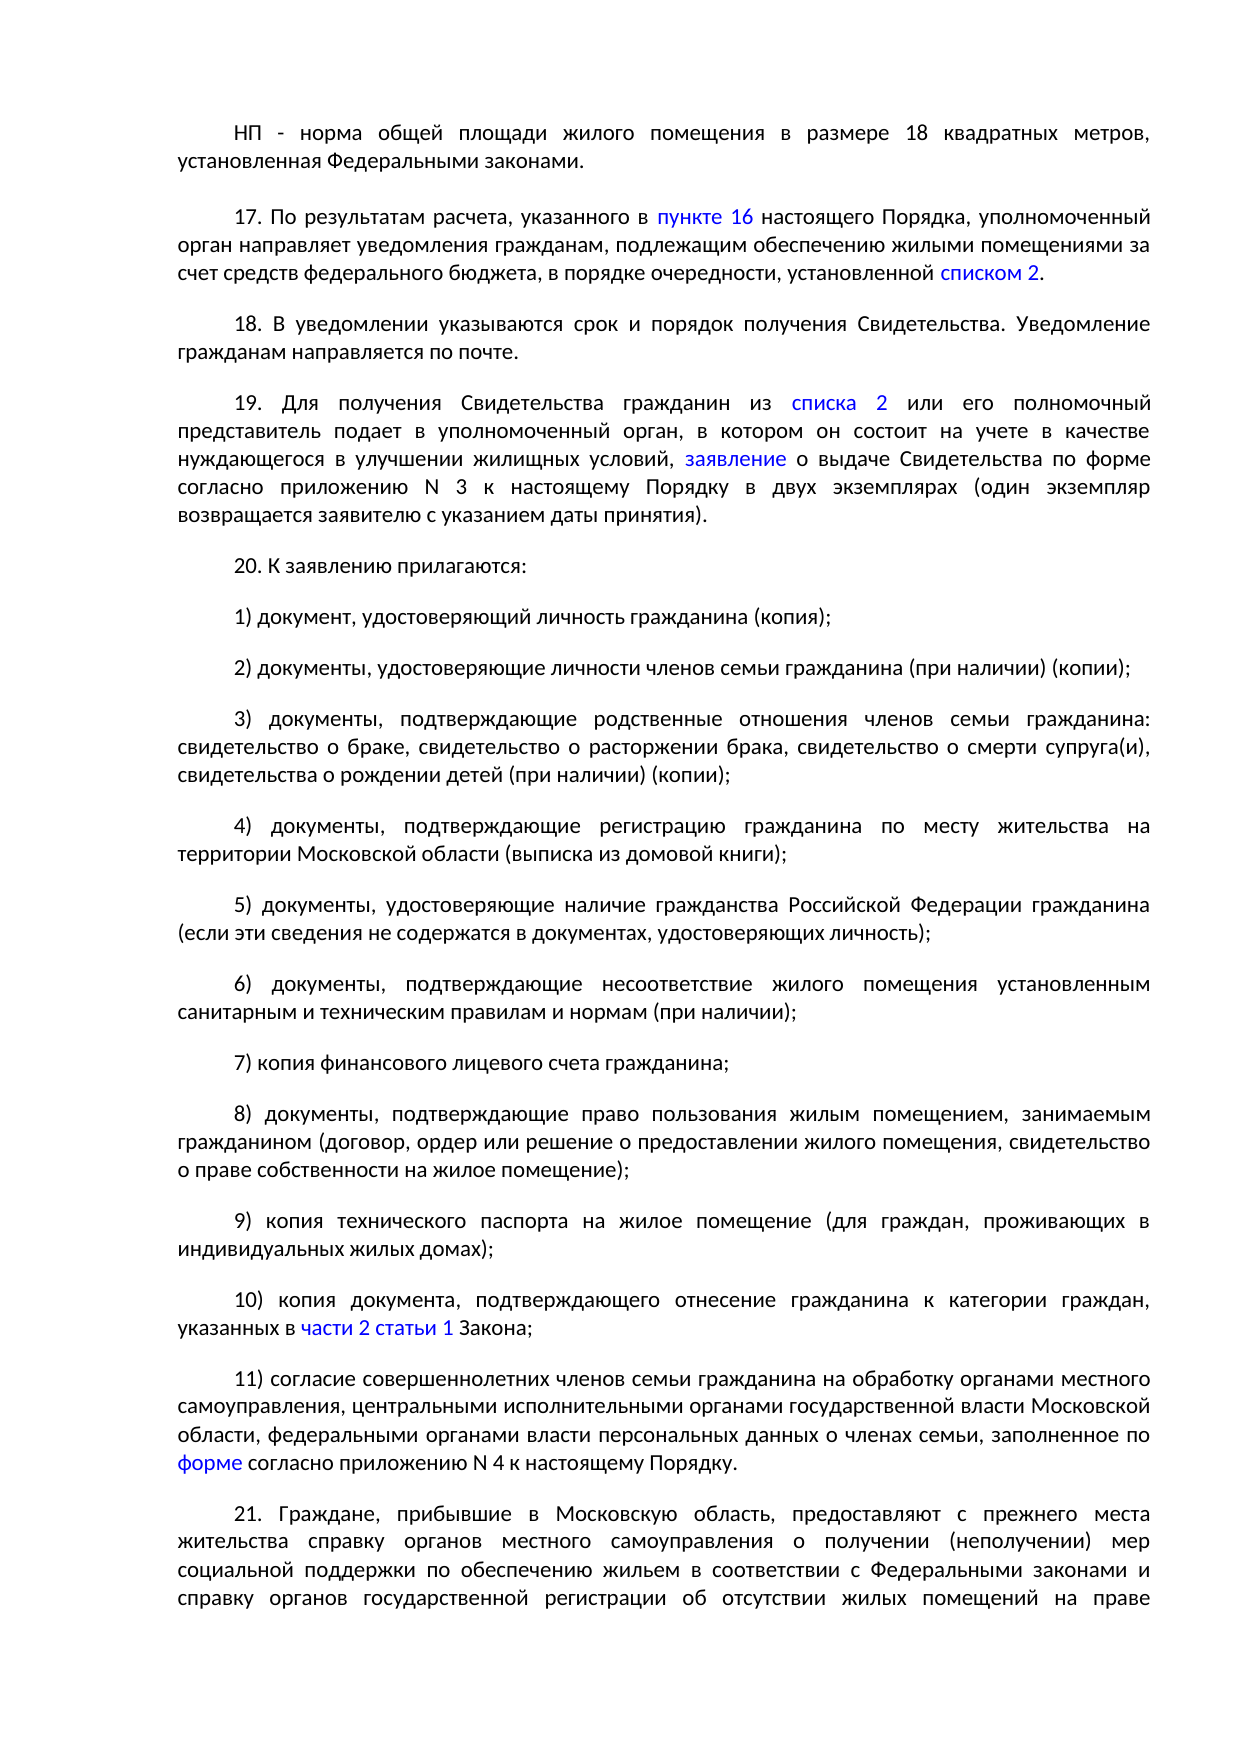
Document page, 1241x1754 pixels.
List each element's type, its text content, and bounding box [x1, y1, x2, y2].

text 10) копия документа, подтверждающего отнесение гражданина к категории граждан, указанных в части 2 статьи 1 Закона; [177, 1285, 1152, 1341]
text 11) согласие совершеннолетних членов семьи гражданина на обработку органами местного самоуправления, центральными исполнительными органами государственной власти Московской области, федеральными органами власти персональных данных о членах семьи, заполненное по форме согласно приложению N 4 к настоящему Порядку. [177, 1364, 1152, 1476]
text 19. Для получения Свидетельства гражданин из списка 2 или его полномочный представитель подает в уполномоченный орган, в котором он состоит на учете в качестве нуждающегося в улучшении жилищных условий, заявление о выдаче Свидетельства по форме согласно приложению N 3 к настоящему Порядку в двух экземплярах (один экземпляр возвращается заявителю с указанием даты принятия). [177, 388, 1152, 528]
text 4) документы, подтверждающие регистрацию гражданина по месту жительства на территории Московской области (выписка из домовой книги); [177, 811, 1152, 867]
text 8) документы, подтверждающие право пользования жилым помещением, занимаемым гражданином (договор, ордер или решение о предоставлении жилого помещения, свидетельство о праве собственности на жилое помещение); [177, 1099, 1152, 1183]
text 17. По результатам расчета, указанного в пункте 16 настоящего Порядка, уполномоченный орган направляет уведомления гражданам, подлежащим обеспечению жилыми помещениями за счет средств федерального бюджета, в порядке очередности, установленной списком 2. [177, 202, 1152, 286]
text 1) документ, удостоверяющий личность гражданина (копия); [177, 602, 1152, 630]
text 18. В уведомлении указываются срок и порядок получения Свидетельства. Уведомление гражданам направляется по почте. [177, 309, 1152, 365]
text 3) документы, подтверждающие родственные отношения членов семьи гражданина: свидетельство о браке, свидетельство о расторжении брака, свидетельство о смерти супруга(и), свидетельства о рождении детей (при наличии) (копии); [177, 704, 1152, 788]
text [177, 1499, 1152, 1611]
text 2) документы, удостоверяющие личности членов семьи гражданина (при наличии) (копии); [177, 653, 1152, 681]
text 5) документы, удостоверяющие наличие гражданства Российской Федерации гражданина (если эти сведения не содержатся в документах, удостоверяющих личность); [177, 890, 1152, 946]
text 9) копия технического паспорта на жилое помещение (для граждан, проживающих в индивидуальных жилых домах); [177, 1206, 1152, 1262]
text 7) копия финансового лицевого счета гражданина; [177, 1048, 1152, 1076]
text НП - норма общей площади жилого помещения в размере 18 квадратных метров, установленная Федеральными законами. [177, 118, 1152, 174]
text 6) документы, подтверждающие несоответствие жилого помещения установленным санитарным и техническим правилам и нормам (при наличии); [177, 969, 1152, 1025]
text 20. К заявлению прилагаются: [177, 551, 1152, 579]
